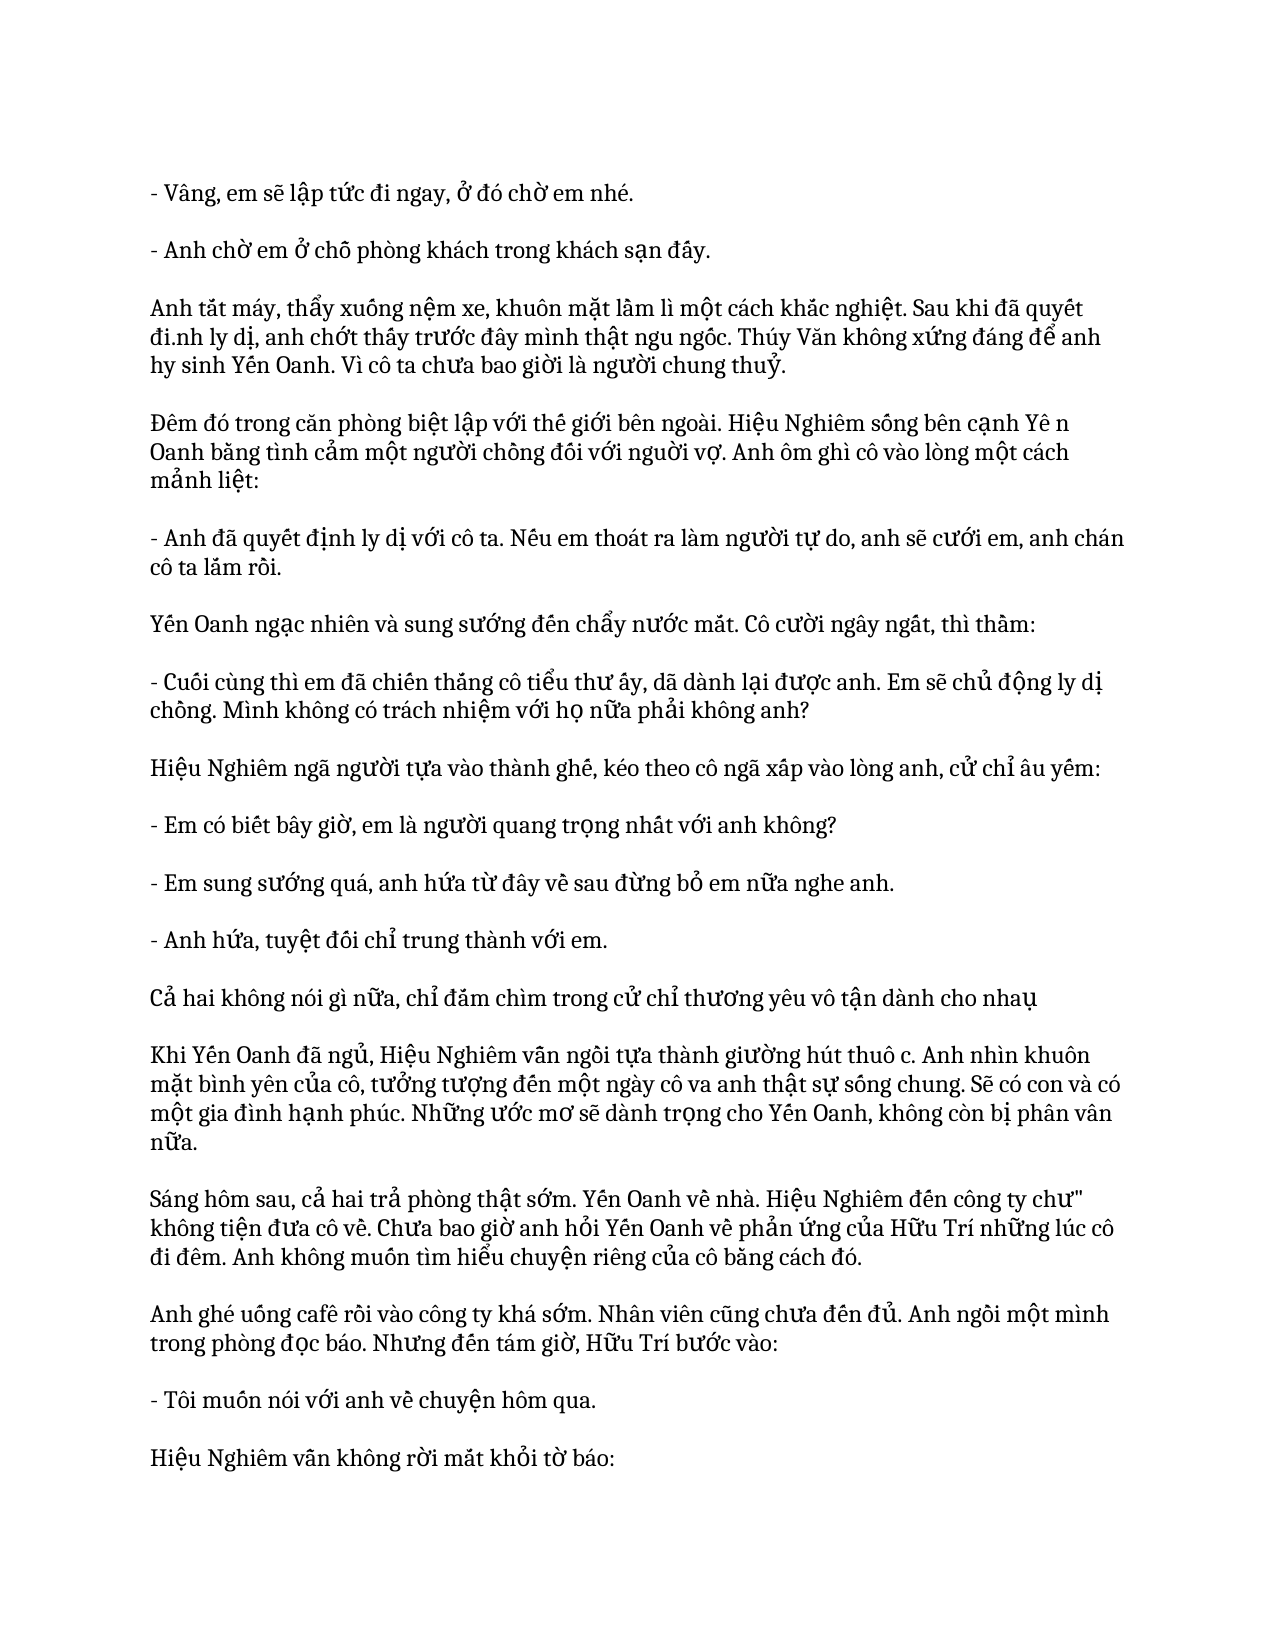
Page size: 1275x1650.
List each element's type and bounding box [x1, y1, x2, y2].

text [150, 150, 1125, 1472]
